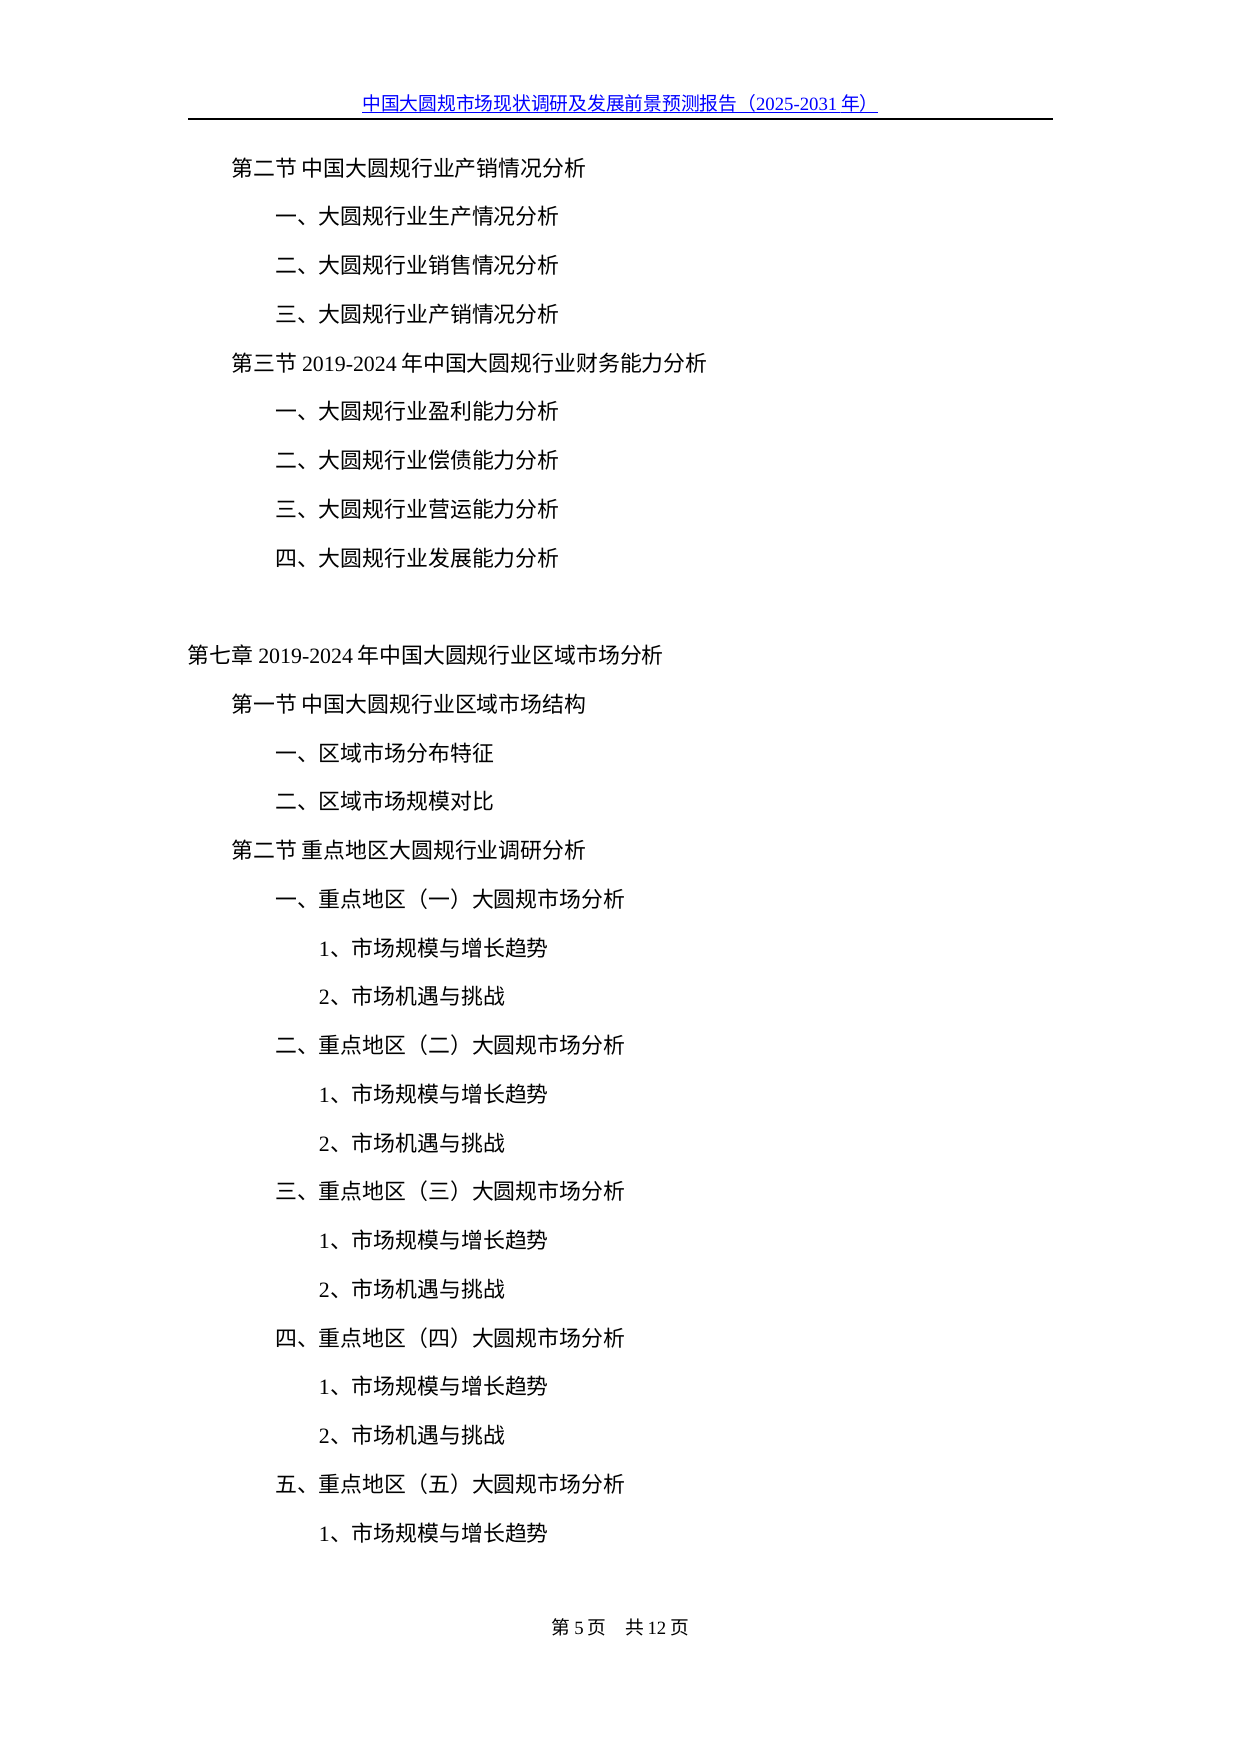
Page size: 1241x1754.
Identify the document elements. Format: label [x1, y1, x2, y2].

text [187, 150, 1053, 1548]
